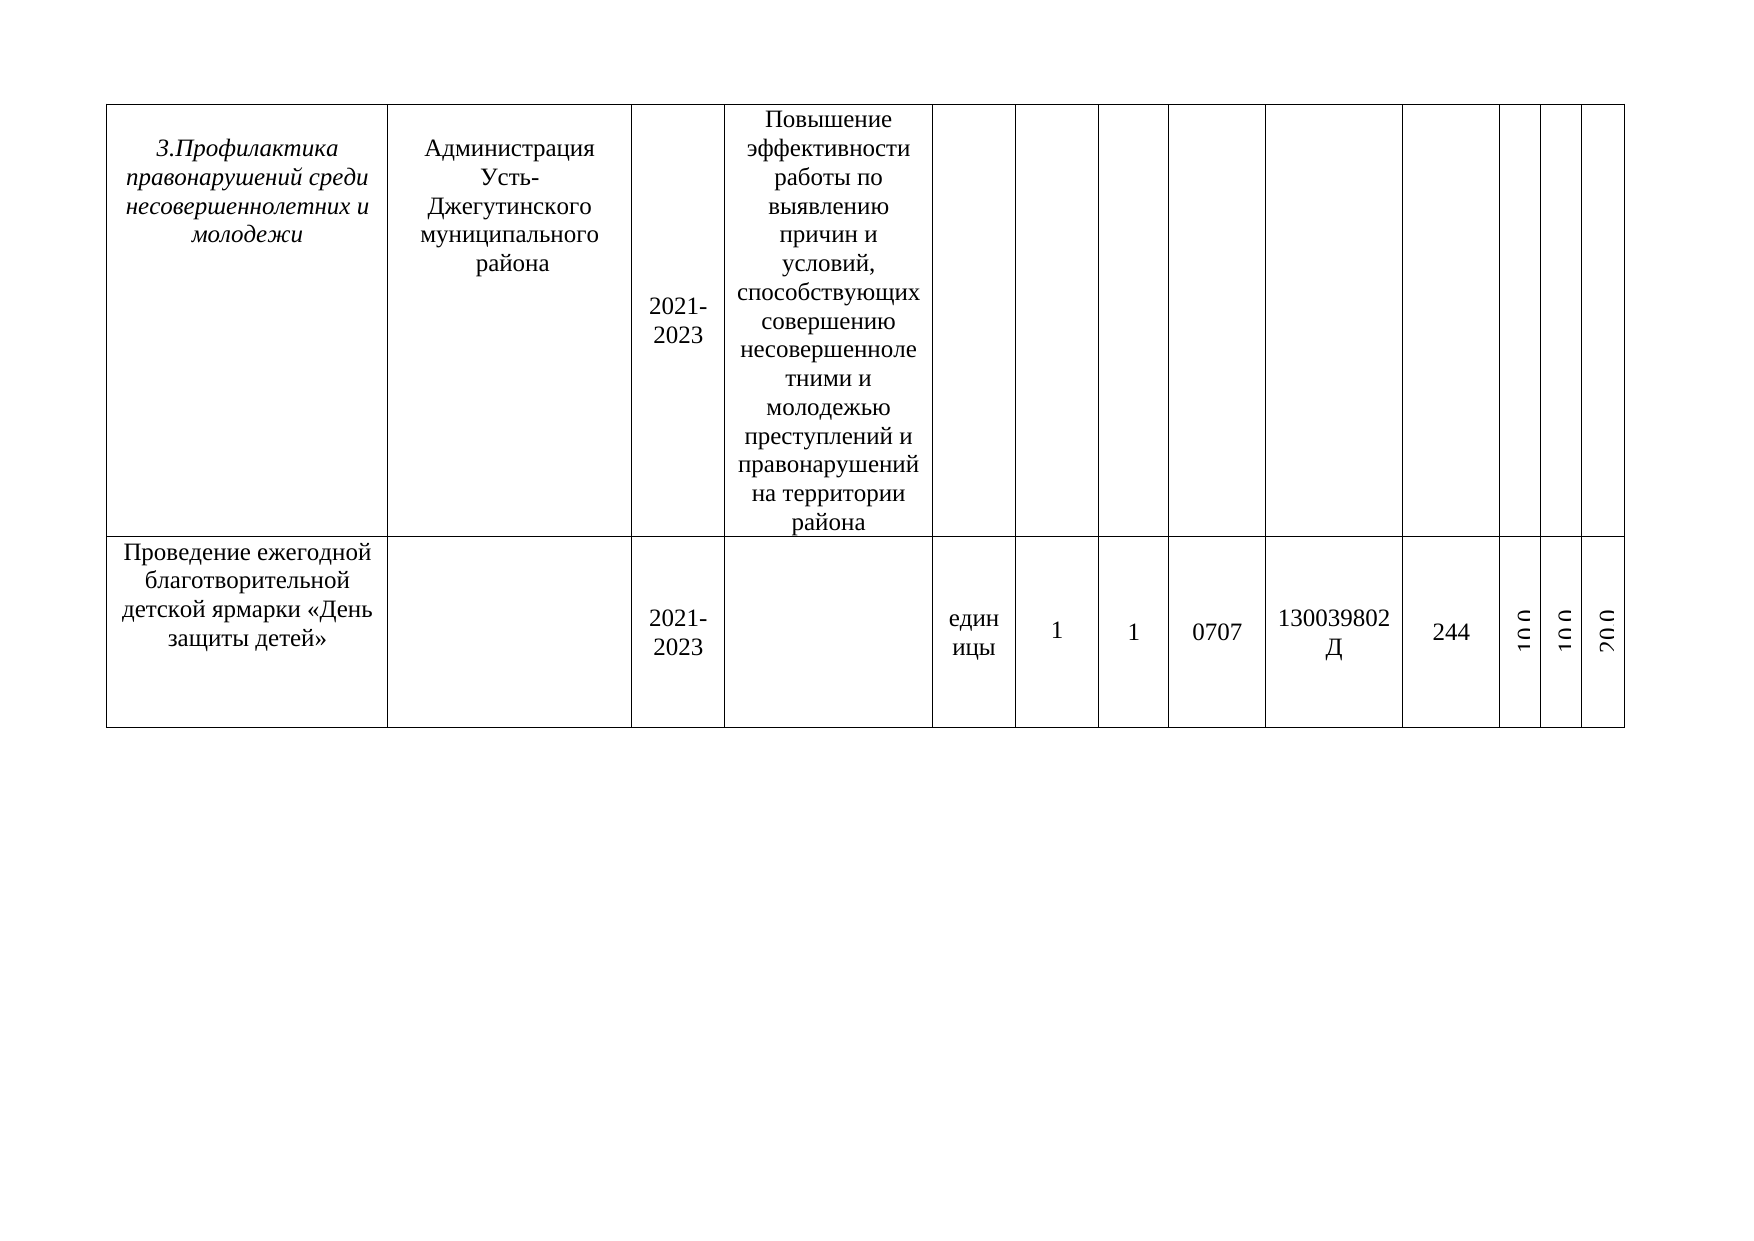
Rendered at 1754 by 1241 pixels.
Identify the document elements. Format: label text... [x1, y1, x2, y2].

table_cell [1403, 105, 1499, 536]
table_cell [725, 537, 932, 727]
table_cell [1169, 105, 1265, 536]
table_cell [1582, 105, 1624, 536]
table_cell [933, 105, 1015, 536]
table_cell Повышение эффективности работы по выявлению причин и условий, способствующих совершению несовершеннолетними и молодежью преступлений и правонарушений на территории района [725, 105, 932, 536]
table_cell [1266, 105, 1402, 536]
table_cell [388, 537, 631, 727]
table_cell [1099, 105, 1168, 536]
table_cell единицы [933, 537, 1015, 727]
table_cell 3.Профилактика правонарушений среди несовершеннолетних и молодежи [107, 105, 387, 536]
table_cell Администрация Усть-Джегутинского муниципального района [388, 105, 631, 536]
table_cell 1 [1016, 537, 1098, 727]
table_cell 10,0 [1500, 537, 1540, 727]
table_cell [1541, 105, 1581, 536]
table_cell 1 [1099, 537, 1168, 727]
table_cell Проведение ежегодной благотворительной детской ярмарки «День защиты детей» [107, 537, 387, 727]
table_cell 244 [1403, 537, 1499, 727]
table_cell 2021-2023 [632, 537, 724, 727]
table_cell [1016, 105, 1098, 536]
table_cell 0707 [1169, 537, 1265, 727]
table_cell [1500, 105, 1540, 536]
table_cell 20,0 [1582, 537, 1624, 727]
table_cell 10,0 [1541, 537, 1581, 727]
table_cell 2021-2023 [632, 105, 724, 536]
table_cell 130039802Д [1266, 537, 1402, 727]
